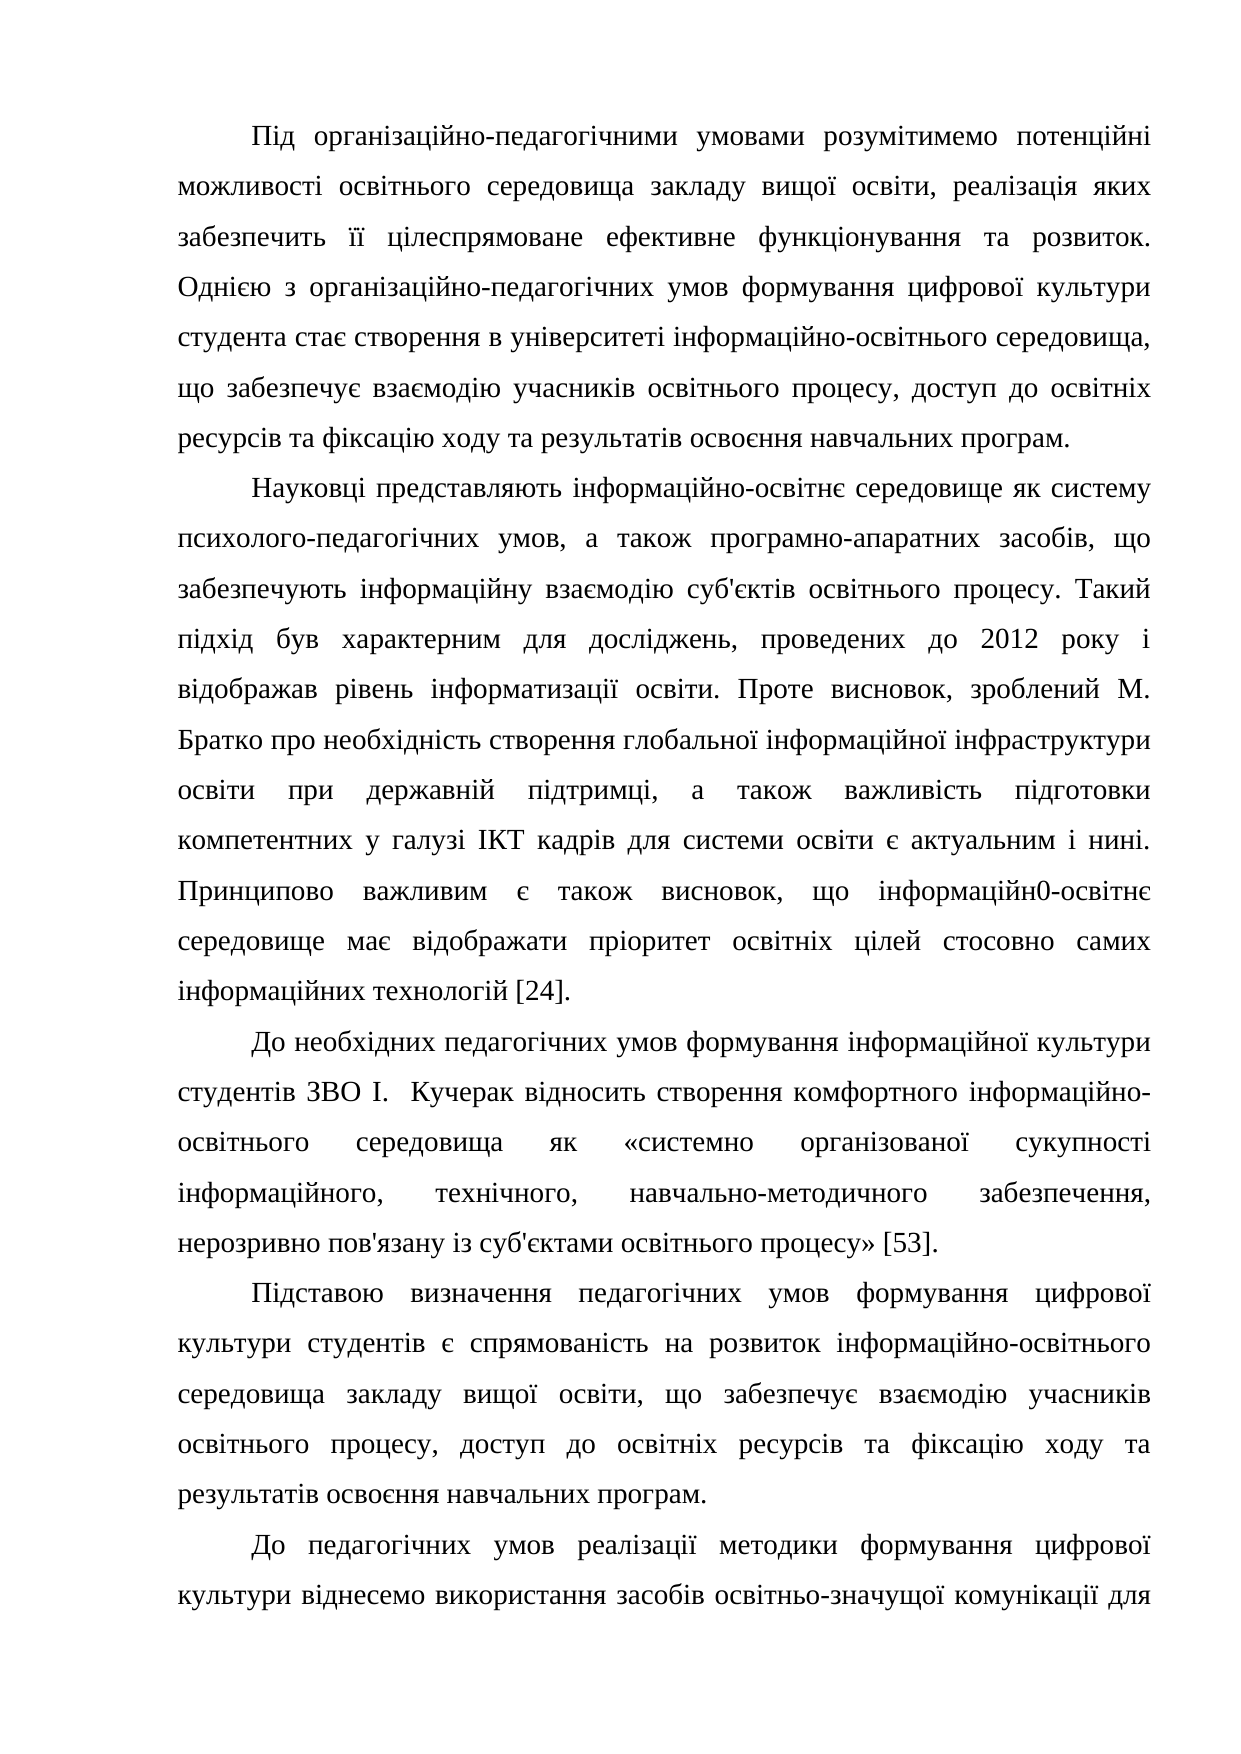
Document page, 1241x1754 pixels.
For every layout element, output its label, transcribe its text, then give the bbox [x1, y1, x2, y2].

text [177, 1527, 1152, 1611]
text До необхідних педагогічних умов формування інформаційної культури студентів ЗВО І. Кучерак відносить створення комфортного інформаційно-освітнього середовища як «системно організованої сукупності інформаційного, технічного, навчально-методичного забезпечення, нерозривно пов'язану із суб'єктами освітнього процесу» [53]. [177, 1024, 1152, 1258]
text Під організаційно-педагогічними умовами розумітимемо потенційні можливості освітнього середовища закладу вищої освіти, реалізація яких забезпечить її цілеспрямоване ефективне функціонування та розвиток. Однією з організаційно-педагогічних умов формування цифрової культури студента стає створення в університеті інформаційно-освітнього середовища, що забезпечує взаємодію учасників освітнього процесу, доступ до освітніх ресурсів та фіксацію ходу та результатів освоєння навчальних програм. [177, 118, 1152, 453]
text Підставою визначення педагогічних умов формування цифрової культури студентів є спрямованість на розвиток інформаційно-освітнього середовища закладу вищої освіти, що забезпечує взаємодію учасників освітнього процесу, доступ до освітніх ресурсів та фіксацію ходу та результатів освоєння навчальних програм. [177, 1275, 1152, 1510]
text Науковці представляють інформаційно-освітнє середовище як систему психолого-педагогічних умов, а також програмно-апаратних засобів, що забезпечують інформаційну взаємодію суб'єктів освітнього процесу. Такий підхід був характерним для досліджень, проведених до 2012 року і відображав рівень інформатизації освіти. Проте висновок, зроблений М. Братко про необхідність створення глобальної інформаційної інфраструктури освіти при державній підтримці, а також важливість підготовки компетентних у галузі ІКТ кадрів для системи освіти є актуальним і нині. Принципово важливим є також висновок, що інформаційн0-освітнє середовище має відображати пріоритет освітніх цілей стосовно самих інформаційних технологій [24]. [177, 470, 1152, 1007]
